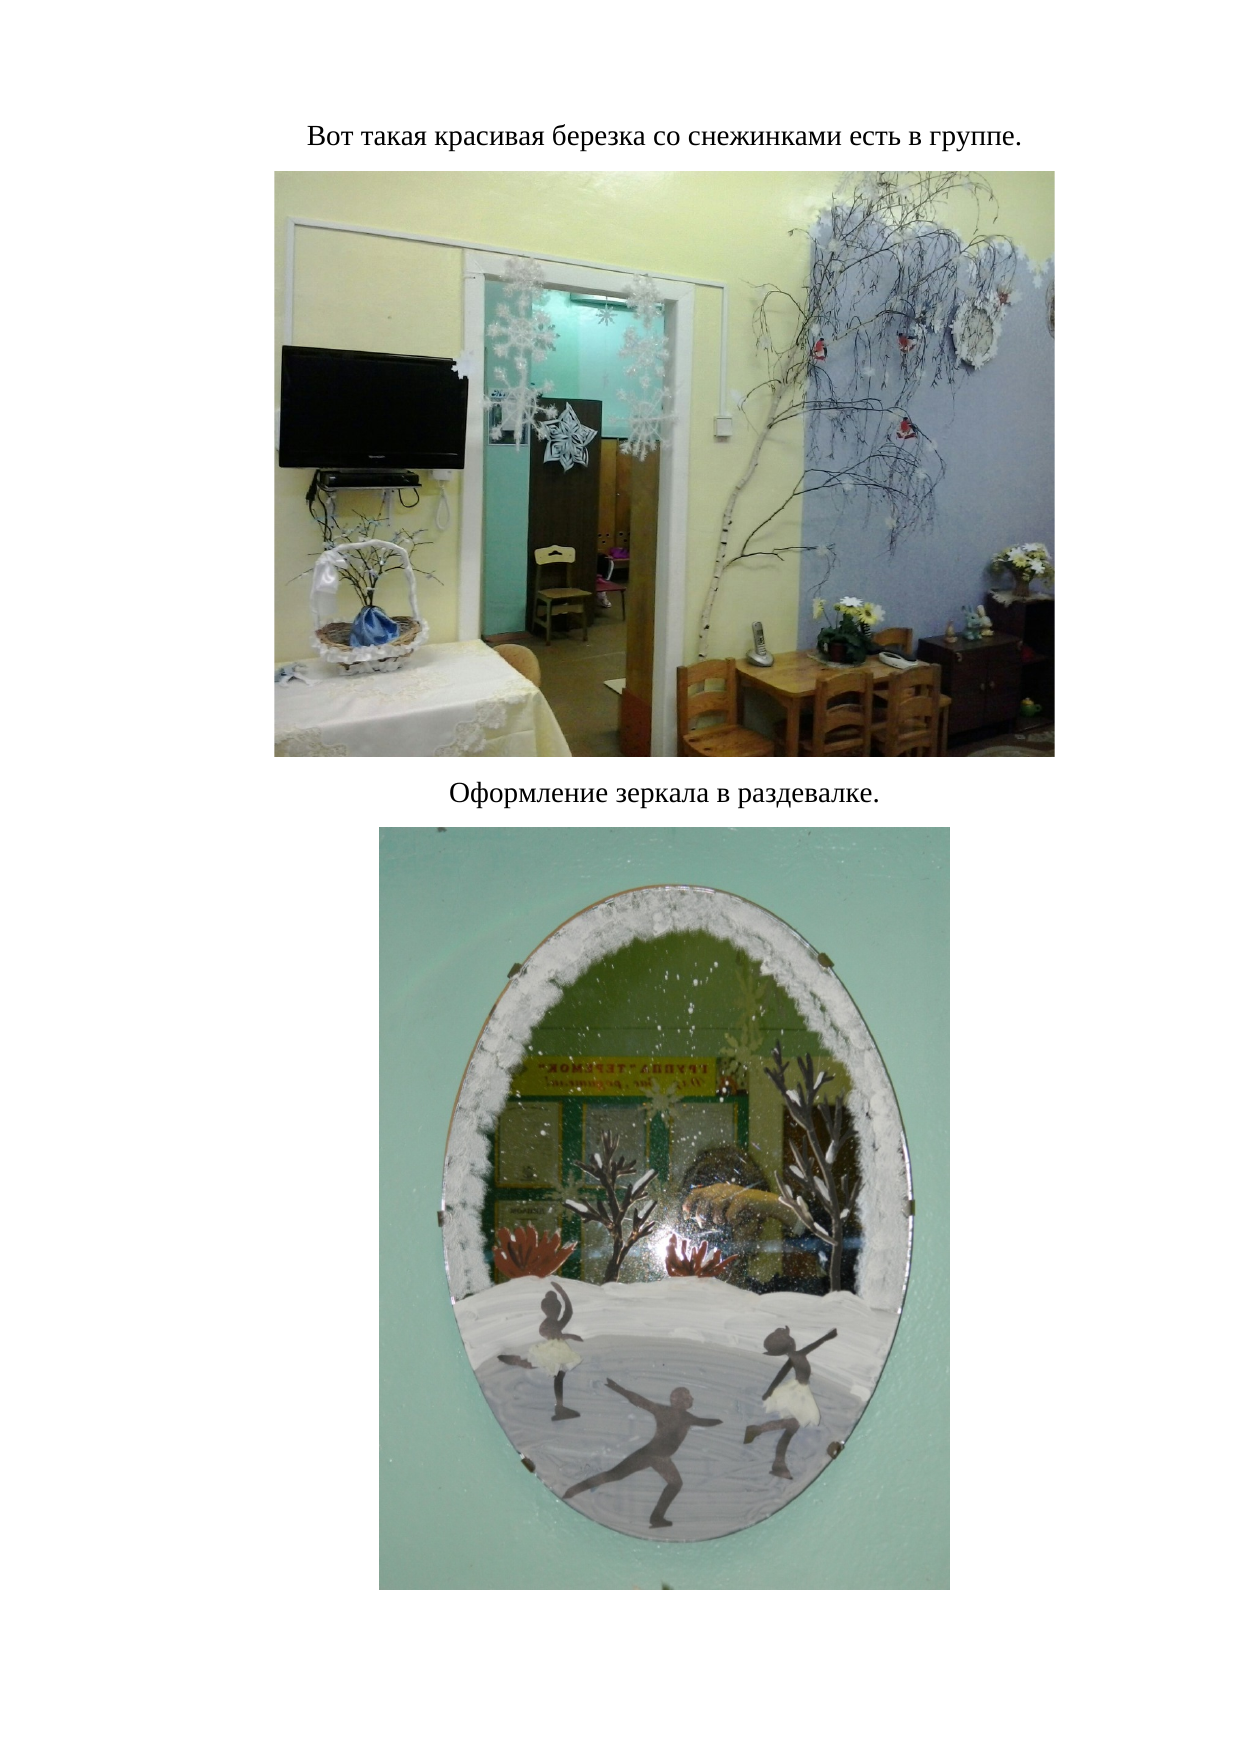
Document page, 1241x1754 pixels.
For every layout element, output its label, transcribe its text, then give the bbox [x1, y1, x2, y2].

picture [379, 827, 950, 1590]
text Оформление зеркала в раздевалке. [177, 775, 1152, 809]
picture [274, 171, 1055, 757]
text Вот такая красивая березка со снежинками есть в группе. [177, 118, 1152, 152]
